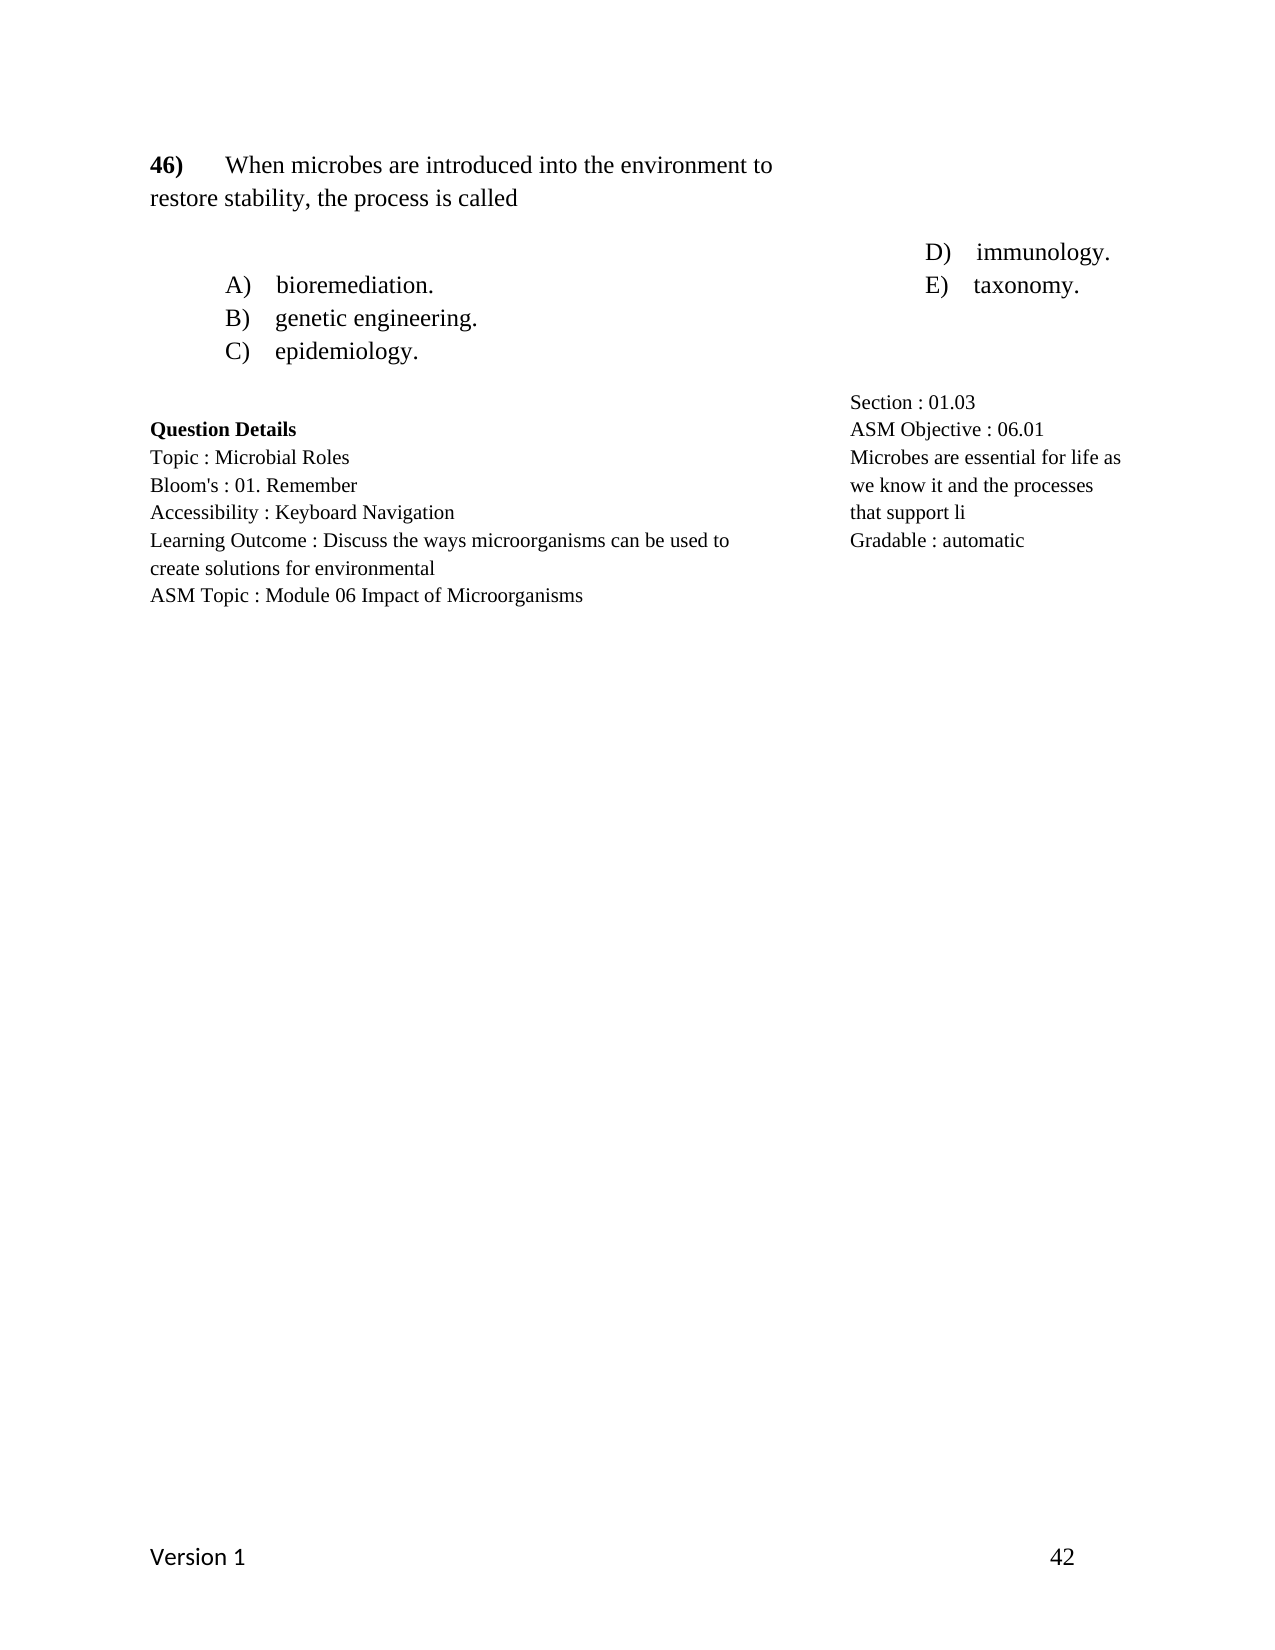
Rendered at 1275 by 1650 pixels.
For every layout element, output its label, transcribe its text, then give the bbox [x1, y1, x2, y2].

text A) bioremediation. B) genetic engineering. C) epidemiology. D) immunology. E) taxonomy. [150, 237, 775, 365]
text A) bioremediation. B) genetic engineering. C) epidemiology. D) immunology. E) taxonomy. [850, 237, 1125, 332]
text Question Details Topic : Microbial Roles Bloom's : 01. Remember Accessibility : Keyboard Navigation Learning Outcome : Discuss the ways microorganisms can be used to create solutions for environmental ASM Topic : Module 06 Impact of Microorganisms Section : 01.03 ASM Objective : 06.01 Microbes are essential for life as we know it and the processes that support li Gradable : automatic [850, 390, 1125, 552]
text 46) When microbes are introduced into the environment to restore stability, the process is called [150, 150, 775, 212]
text Question Details Topic : Microbial Roles Bloom's : 01. Remember Accessibility : Keyboard Navigation Learning Outcome : Discuss the ways microorganisms can be used to create solutions for environmental ASM Topic : Module 06 Impact of Microorganisms Section : 01.03 ASM Objective : 06.01 Microbes are essential for life as we know it and the processes that support li Gradable : automatic [150, 390, 775, 607]
